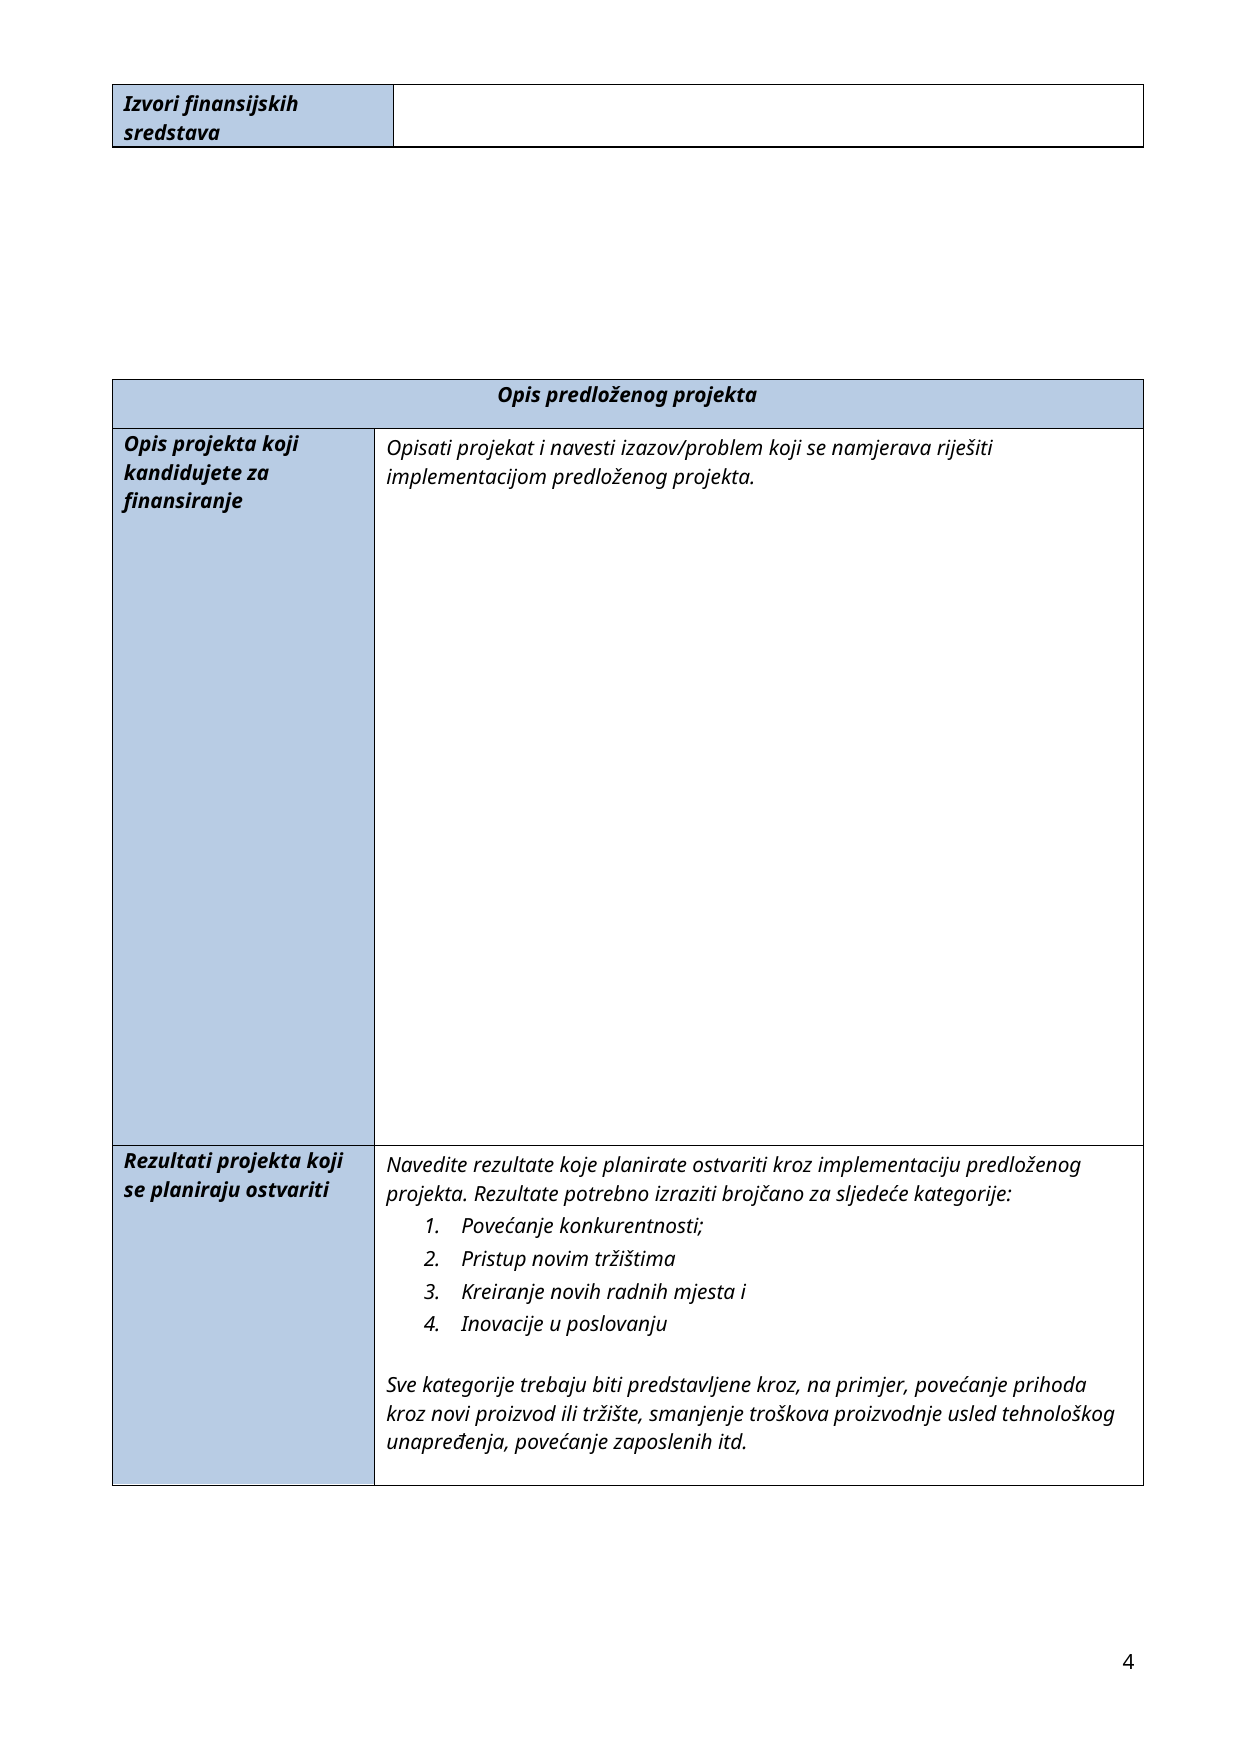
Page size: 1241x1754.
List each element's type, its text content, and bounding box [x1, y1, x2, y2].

table_cell Izvori finansijskih sredstava [113, 85, 393, 146]
table_cell Opisati projekat i navesti izazov/problem koji se namjerava riješiti implementacijom predloženog projekta. [375, 429, 1143, 1145]
table_cell Navedite rezultate koje planirate ostvariti kroz implementaciju predloženog projekta. Rezultate potrebno izraziti brojčano za sljedeće kategorije: Povećanje konkurentnosti; Pristup novim tržištima Kreiranje novih radnih mjesta i Inovacije u poslovanju Sve kategorije trebaju biti predstavljene kroz, na primjer, povećanje prihoda kroz novi proizvod ili tržište, smanjenje troškova proizvodnje usled tehnološkog unapređenja, povećanje zaposlenih itd. [375, 1146, 1143, 1484]
table_cell Opis projekta koji kandidujete za finansiranje [113, 429, 374, 1145]
table_header Opis predloženog projekta [113, 380, 1143, 428]
table_cell Rezultati projekta koji se planiraju ostvariti [113, 1146, 374, 1484]
table_cell [394, 85, 1143, 146]
